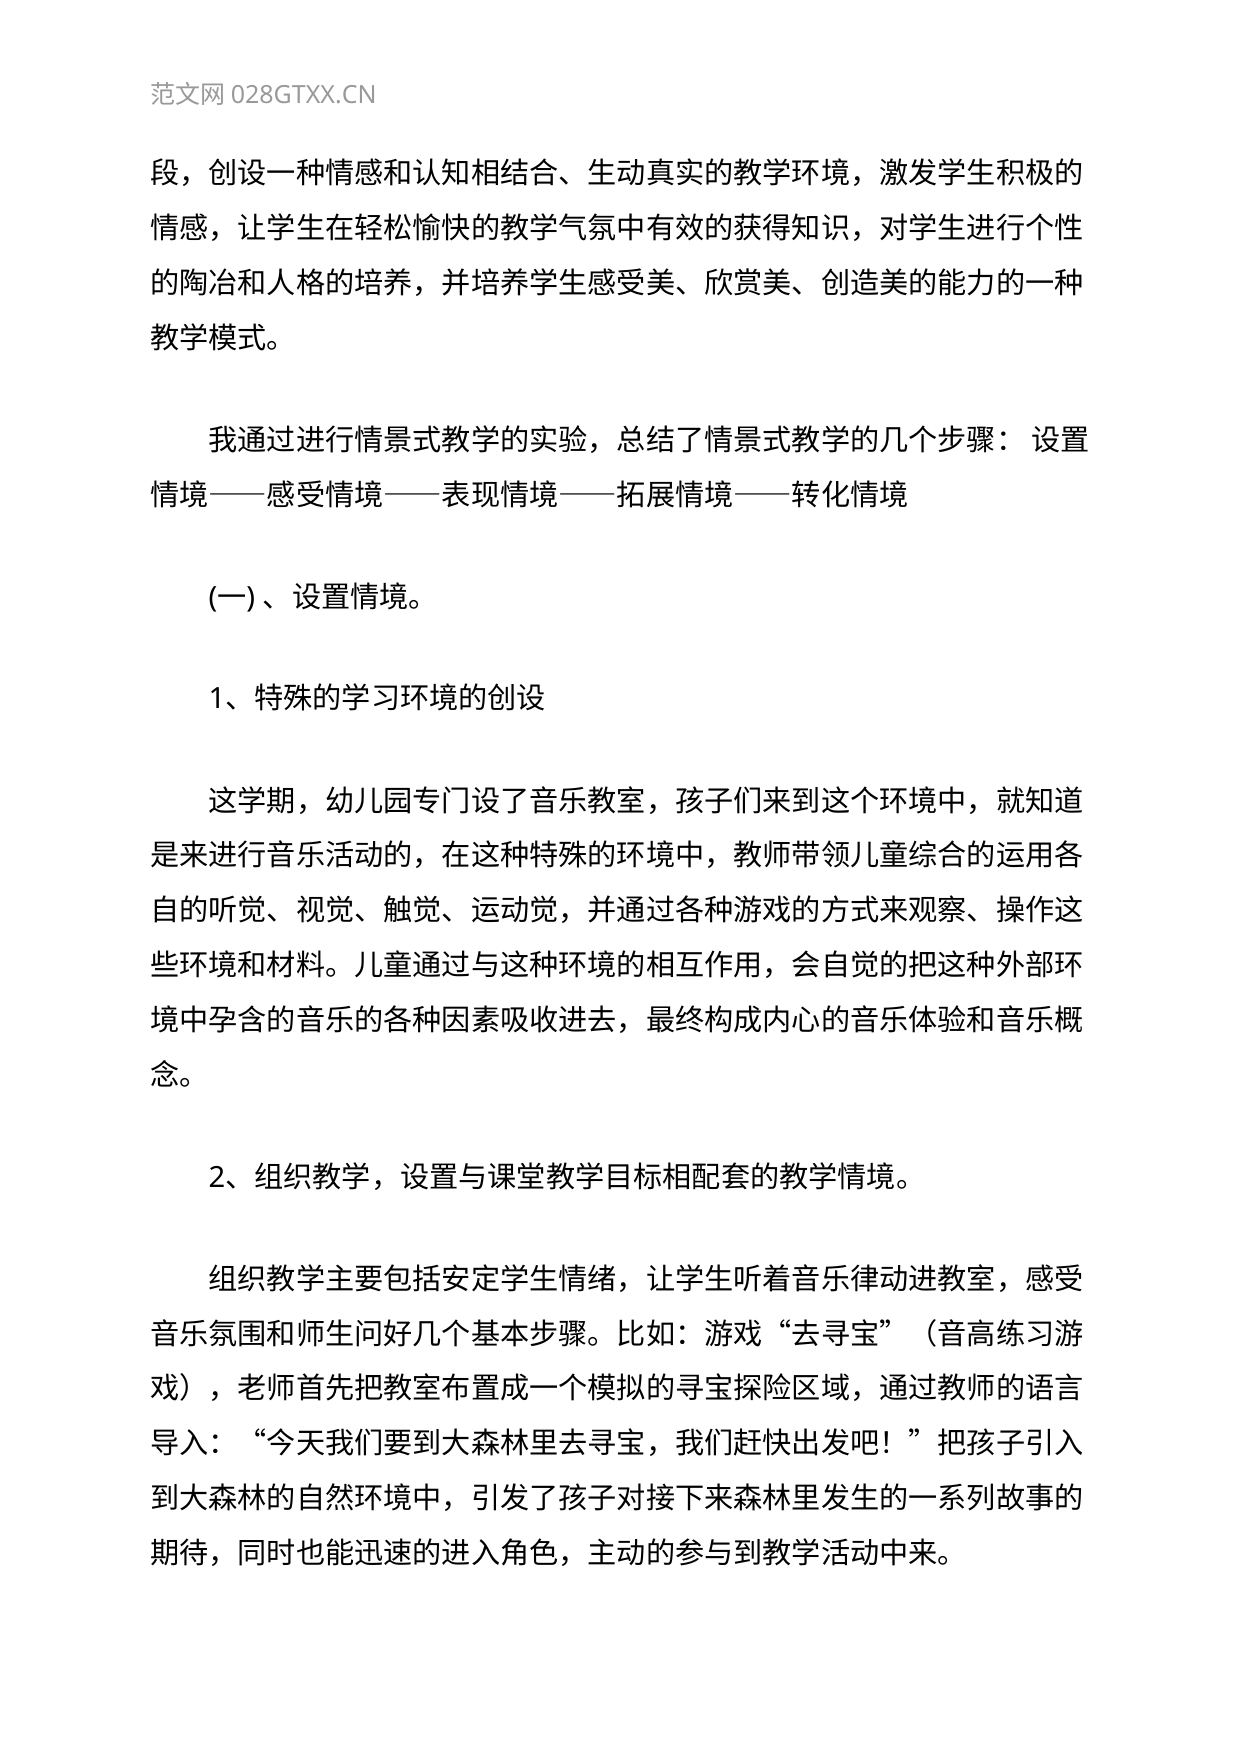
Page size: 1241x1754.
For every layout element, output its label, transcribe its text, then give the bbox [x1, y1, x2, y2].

text 2、组织教学，设置与课堂教学目标相配套的教学情境。 [150, 1153, 1090, 1196]
text 这学期，幼儿园专门设了音乐教室，孩子们来到这个环境中，就知道是来进行音乐活动的，在这种特殊的环境中，教师带领儿童综合的运用各自的听觉、视觉、触觉、运动觉，并通过各种游戏的方式来观察、操作这些环境和材料。儿童通过与这种环境的相互作用，会自觉的把这种外部环境中孕含的音乐的各种因素吸收进去，最终构成内心的音乐体验和音乐概念。 [150, 777, 1090, 1094]
text 1、特殊的学习环境的创设 [150, 675, 1090, 717]
text 我通过进行情景式教学的实验，总结了情景式教学的几个步骤： 设置情境——感受情境——表现情境——拓展情境——转化情境 [150, 416, 1090, 514]
text 组织教学主要包括安定学生情绪，让学生听着音乐律动进教室，感受音乐氛围和师生问好几个基本步骤。比如：游戏“去寻宝”（音高练习游戏），老师首先把教室布置成一个模拟的寻宝探险区域，通过教师的语言导入：“今天我们要到大森林里去寻宝，我们赶快出发吧！”把孩子引入到大森林的自然环境中，引发了孩子对接下来森林里发生的一系列故事的期待，同时也能迅速的进入角色，主动的参与到教学活动中来。 [150, 1255, 1090, 1572]
text (一) 、设置情境。 [150, 573, 1090, 616]
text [150, 150, 1090, 357]
